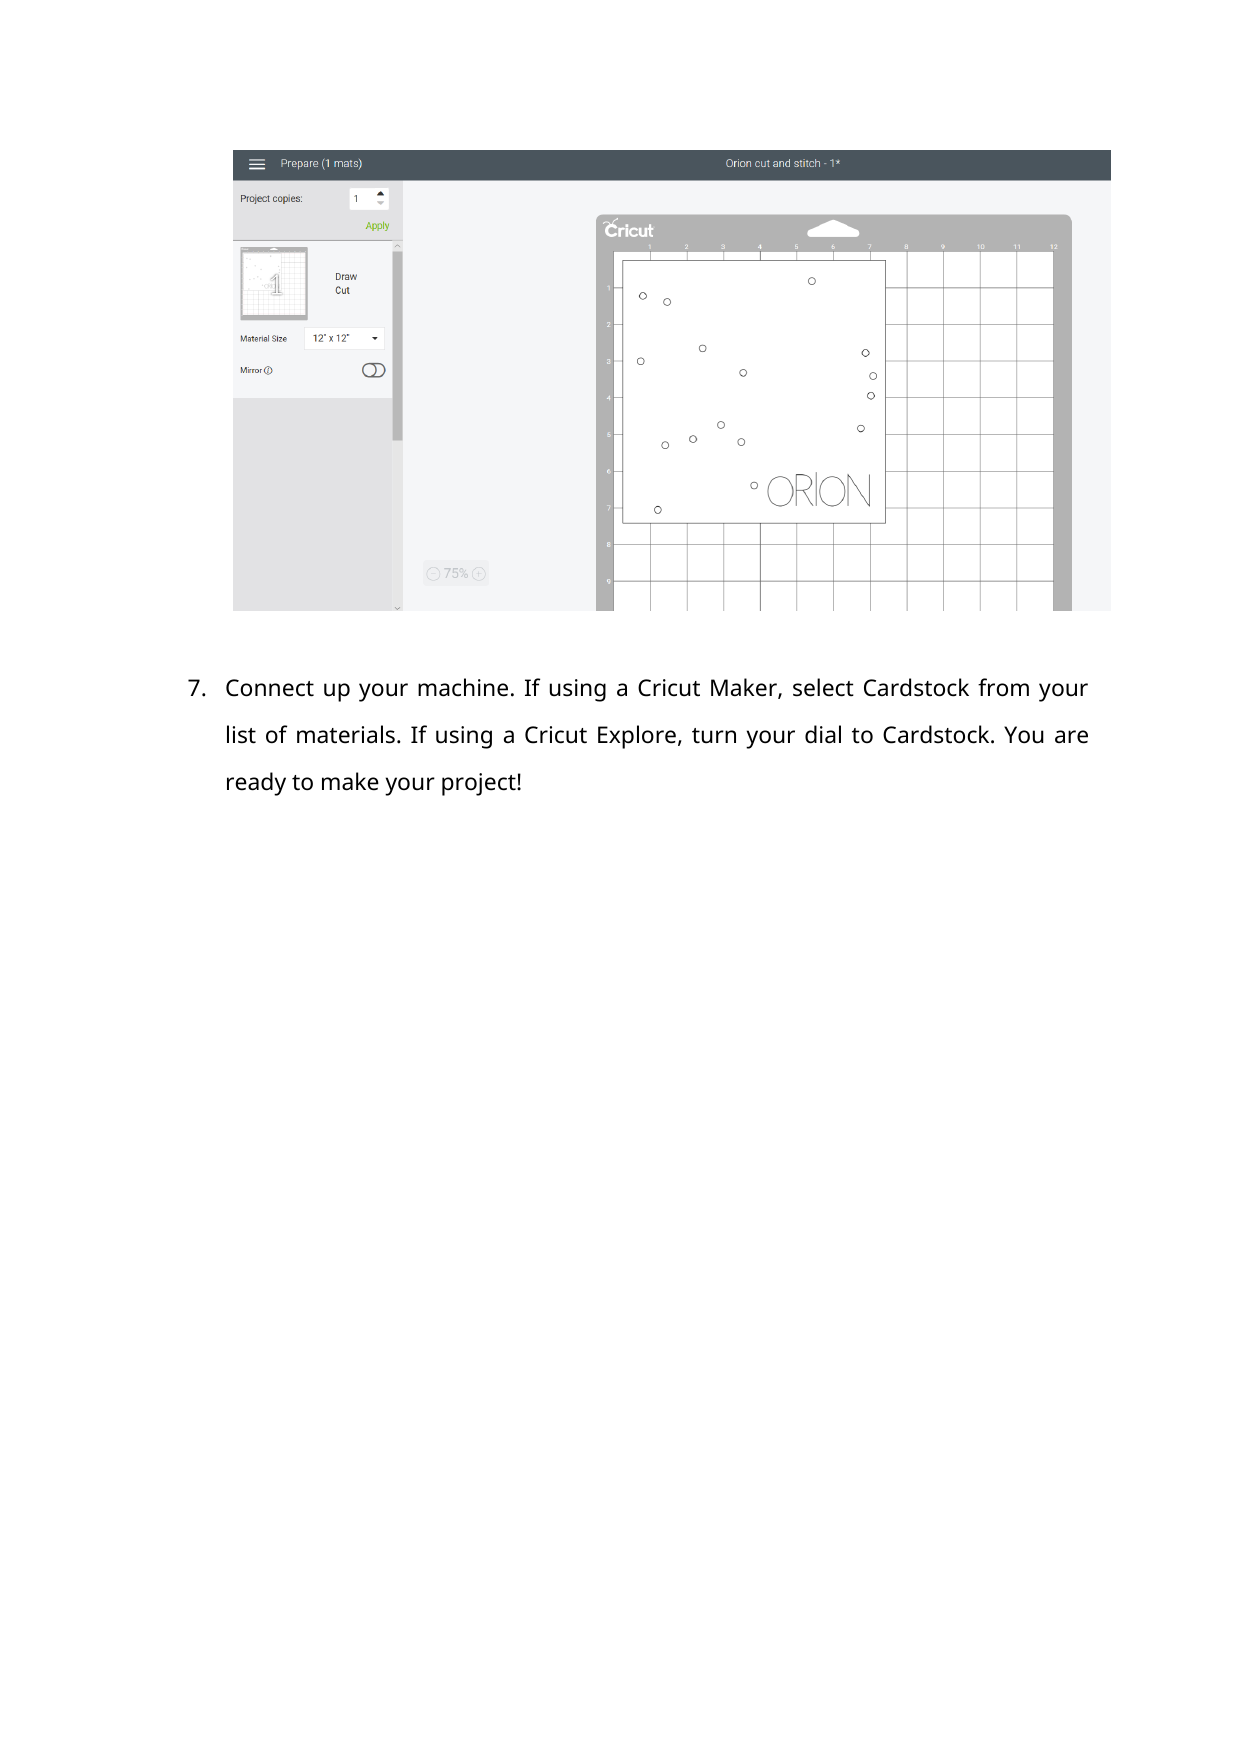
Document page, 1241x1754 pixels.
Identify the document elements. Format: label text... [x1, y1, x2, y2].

picture [233, 150, 1111, 611]
list Connect up your machine. If using a Cricut Maker, select Cardstock from your list of materials. If using a Cricut Explore, turn your dial to Cardstock. You are ready to make your project! [187, 672, 1090, 797]
